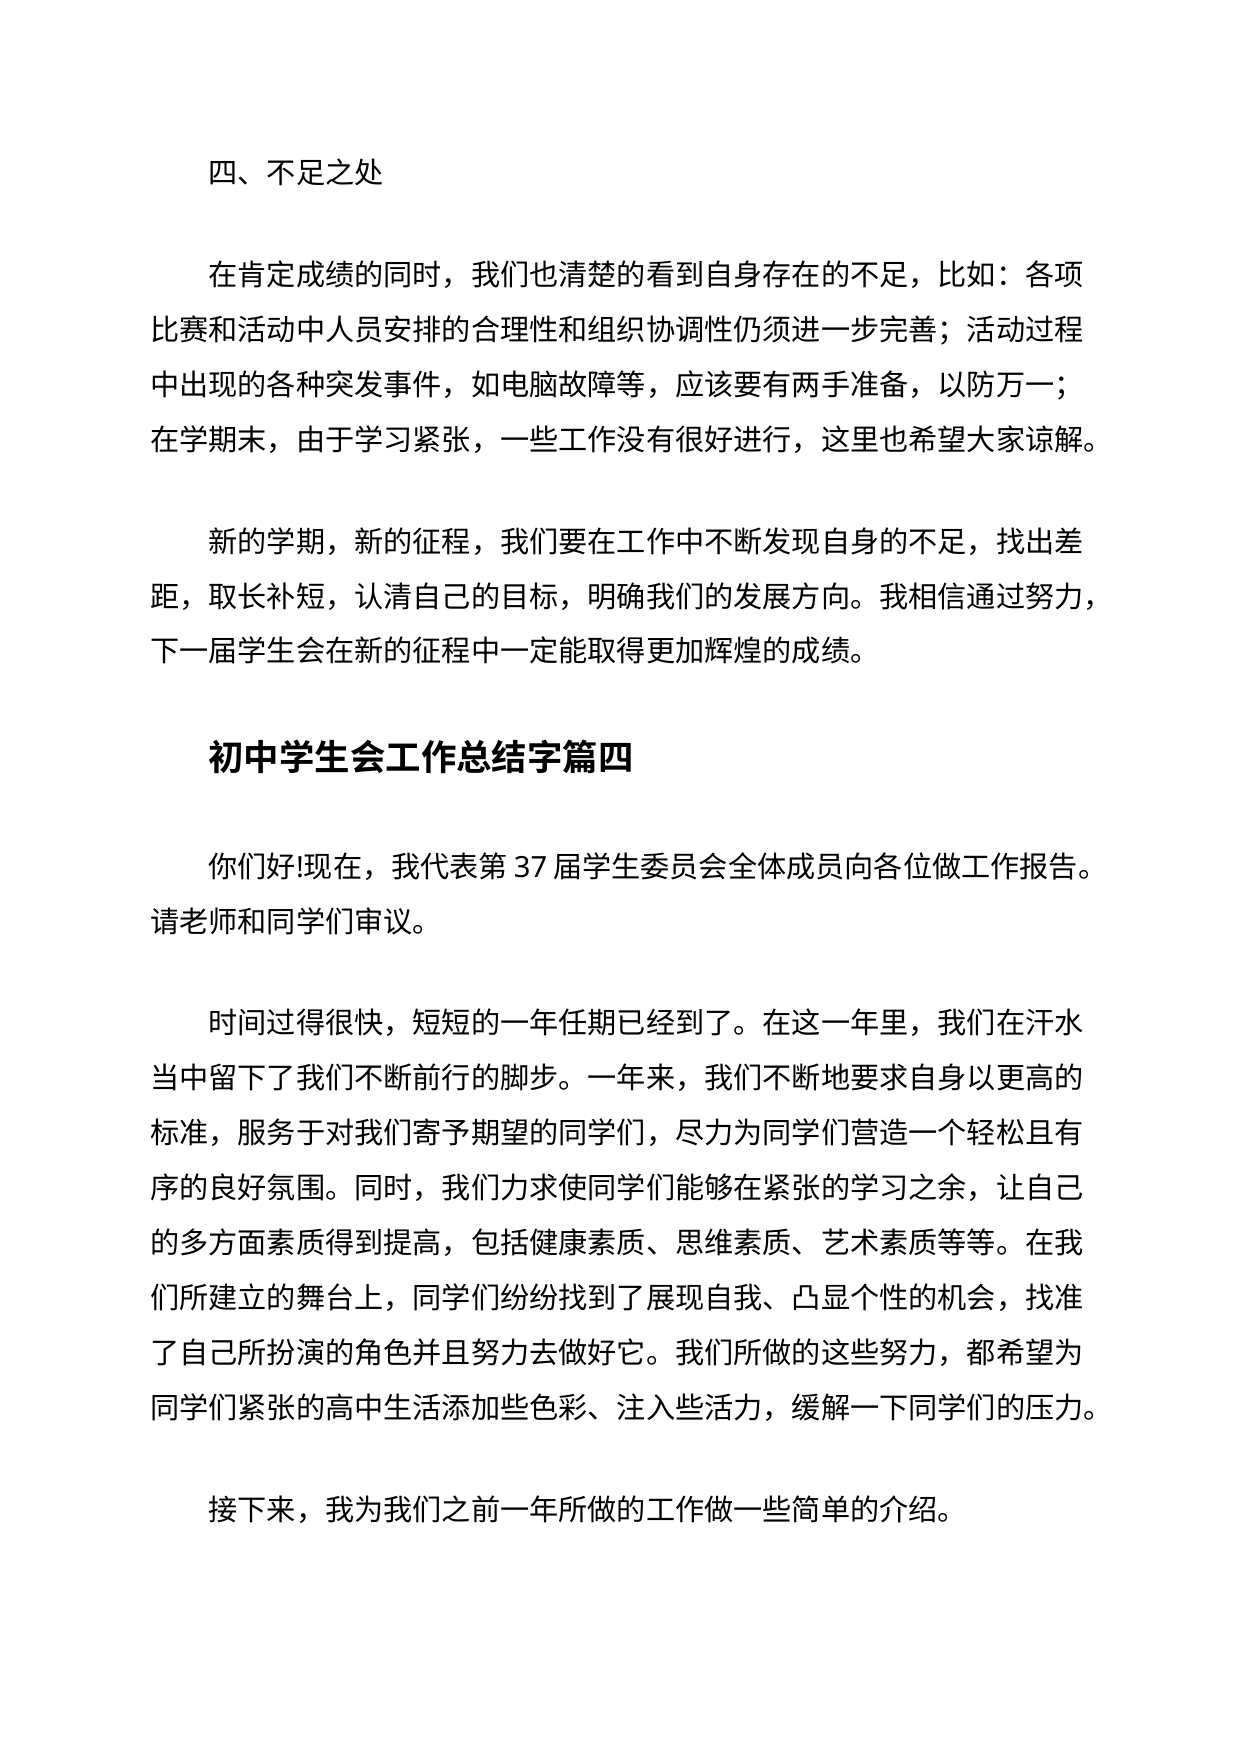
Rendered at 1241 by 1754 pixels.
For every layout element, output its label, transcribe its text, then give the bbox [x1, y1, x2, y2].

text 在肯定成绩的同时，我们也清楚的看到自身存在的不足，比如：各项比赛和活动中人员安排的合理性和组织协调性仍须进一步完善；活动过程中出现的各种突发事件，如电脑故障等，应该要有两手准备，以防万一；在学期末，由于学习紧张，一些工作没有很好进行，这里也希望大家谅解。 [150, 252, 1090, 459]
text 你们好!现在，我代表第37届学生委员会全体成员向各位做工作报告。请老师和同学们审议。 [150, 843, 1090, 941]
text 初中学生会工作总结字篇四 [150, 730, 1090, 781]
text 新的学期，新的征程，我们要在工作中不断发现自身的不足，找出差距，取长补短，认清自己的目标，明确我们的发展方向。我相信通过努力，下一届学生会在新的征程中一定能取得更加辉煌的成绩。 [150, 518, 1090, 670]
text 接下来，我为我们之前一年所做的工作做一些简单的介绍。 [150, 1486, 1090, 1528]
text 时间过得很快，短短的一年任期已经到了。在这一年里，我们在汗水当中留下了我们不断前行的脚步。一年来，我们不断地要求自身以更高的标准，服务于对我们寄予期望的同学们，尽力为同学们营造一个轻松且有序的良好氛围。同时，我们力求使同学们能够在紧张的学习之余，让自己的多方面素质得到提高，包括健康素质、思维素质、艺术素质等等。在我们所建立的舞台上，同学们纷纷找到了展现自我、凸显个性的机会，找准了自己所扮演的角色并且努力去做好它。我们所做的这些努力，都希望为同学们紧张的高中生活添加些色彩、注入些活力，缓解一下同学们的压力。 [150, 1000, 1090, 1427]
text 四、不足之处 [150, 150, 1090, 192]
